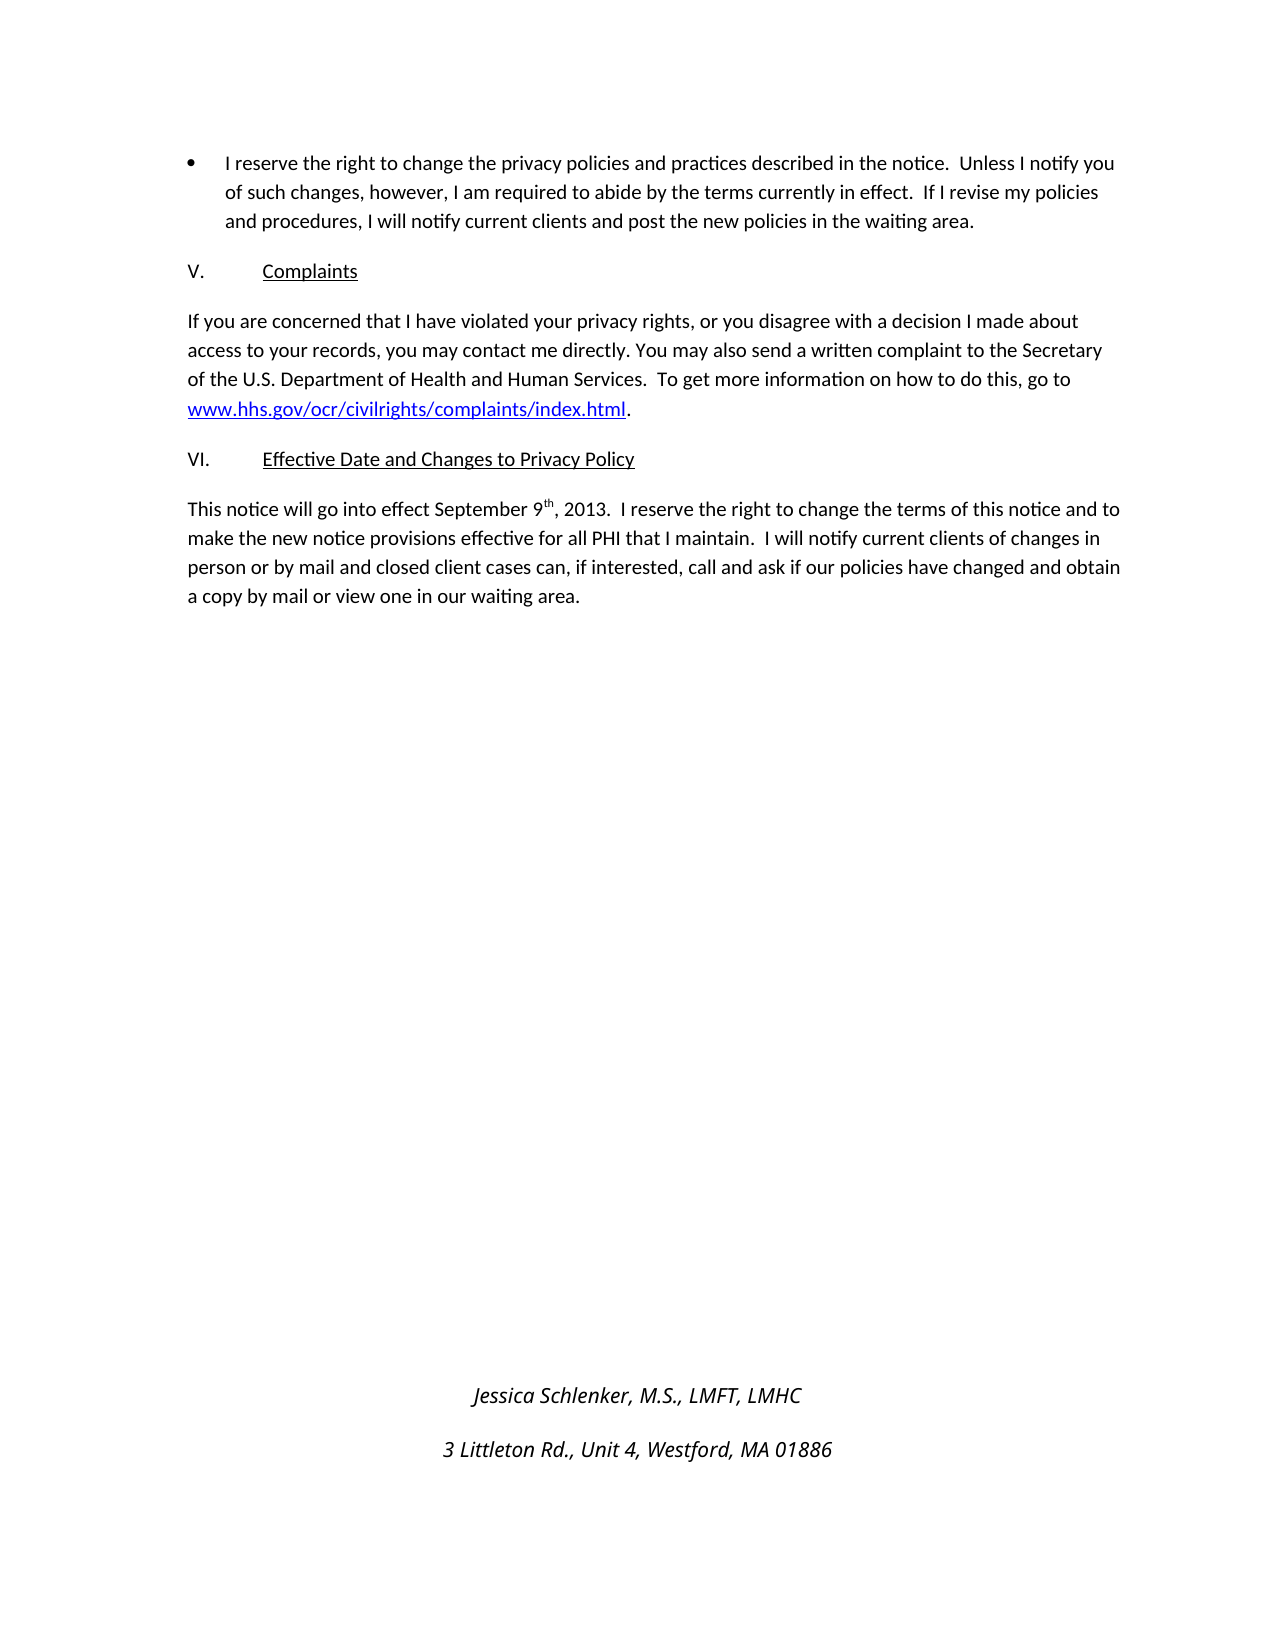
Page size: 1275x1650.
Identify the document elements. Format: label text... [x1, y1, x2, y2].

text If you are concerned that I have violated your privacy rights, or you disagree with a decision I made about access to your records, you may contact me directly. You may also send a written complaint to the Secretary of the U.S. Department of Health and Human Services. To get more information on how to do this, go to www.hhs.gov/ocr/civilrights/complaints/index.html. [187, 308, 1125, 421]
list Complaints [187, 258, 1125, 284]
text 3 Littleton Rd., Unit 4, Westford, MA 01886 [150, 1435, 1125, 1463]
list I reserve the right to change the privacy policies and practices described in the notice. Unless I notify you of such changes, however, I am required to abide by the terms currently in effect. If I revise my policies and procedures, I will notify current clients and post the new policies in the waiting area. [187, 150, 1125, 234]
list Effective Date and Changes to Privacy Policy [187, 446, 1125, 471]
text This notice will go into effect September 9th, 2013. I reserve the right to change the terms of this notice and to make the new notice provisions effective for all PHI that I maintain. I will notify current clients of changes in person or by mail and closed client cases can, if interested, call and ask if our policies have changed and obtain a copy by mail or view one in our waiting area. [187, 496, 1125, 609]
text Jessica Schlenker, M.S., LMFT, LMHC [150, 1381, 1125, 1410]
